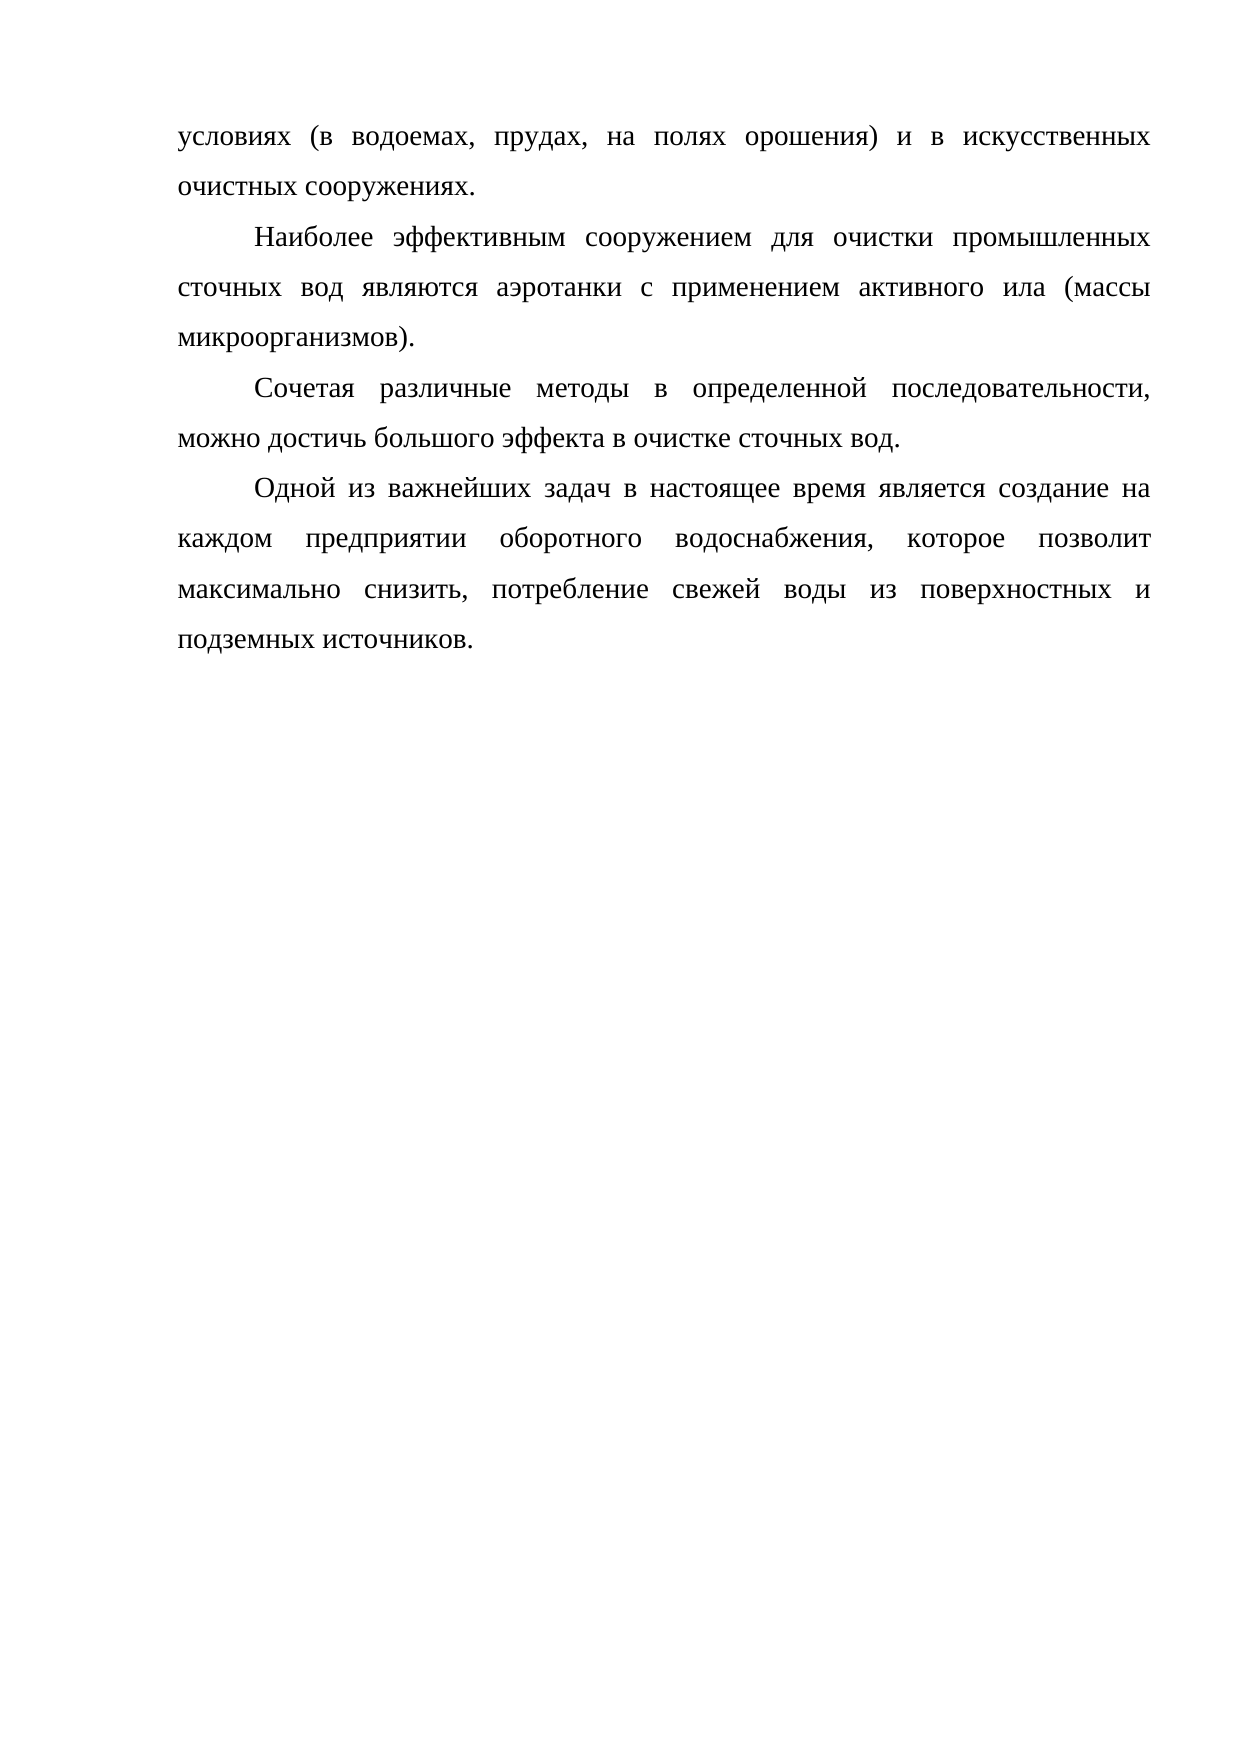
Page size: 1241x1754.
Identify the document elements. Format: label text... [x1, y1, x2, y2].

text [177, 118, 1152, 202]
text Сочетая различные методы в определенной последовательности, можно достичь большого эффекта в очистке сточных вод. [177, 370, 1152, 453]
text Наиболее эффективным сооружением для очистки промышленных сточных вод являются аэротанки с применением активного ила (массы микроорганизмов). [177, 219, 1152, 353]
text Одной из важнейших задач в настоящее время является создание на каждом предприятии оборотного водоснабжения, которое позволит максимально снизить, потребление свежей воды из поверхностных и подземных источников. [177, 470, 1152, 655]
